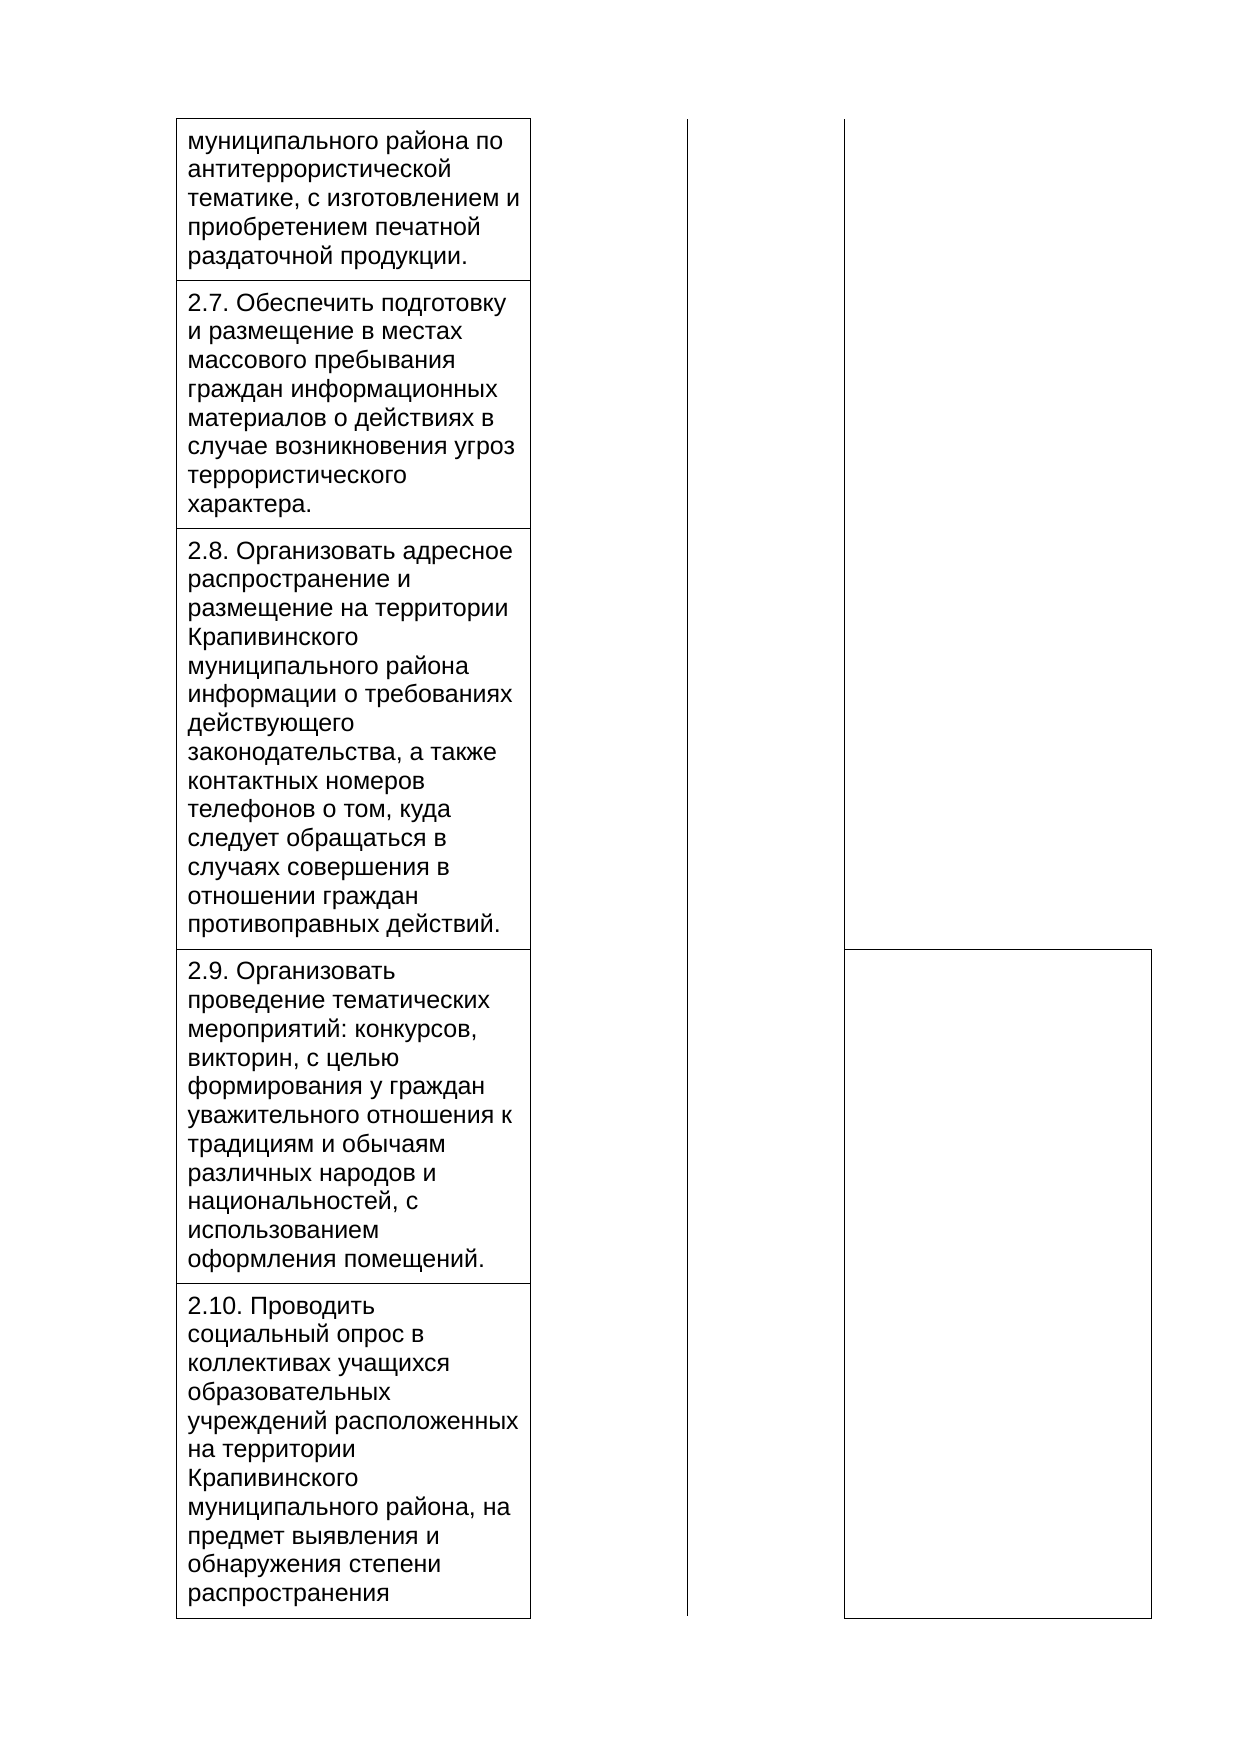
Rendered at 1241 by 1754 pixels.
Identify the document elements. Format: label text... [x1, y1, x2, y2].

table_cell 2.9. Организовать проведение тематических мероприятий: конкурсов, викторин, с целью формирования у граждан уважительного отношения к традициям и обычаям различных народов и национальностей, с использованием оформления помещений. [177, 950, 530, 1283]
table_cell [177, 119, 530, 280]
table_cell 2.8. Организовать адресное распространение и размещение на территории Крапивинского муниципального района информации о требованиях действующего законодательства, а также контактных номеров телефонов о том, куда следует обращаться в случаях совершения в отношении граждан противоправных действий. [177, 529, 530, 949]
table_cell 2.7. Обеспечить подготовку и размещение в местах массового пребывания граждан информационных материалов о действиях в случае возникновения угроз террористического характера. [177, 281, 530, 528]
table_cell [177, 1284, 530, 1617]
table_cell [845, 950, 1151, 1617]
